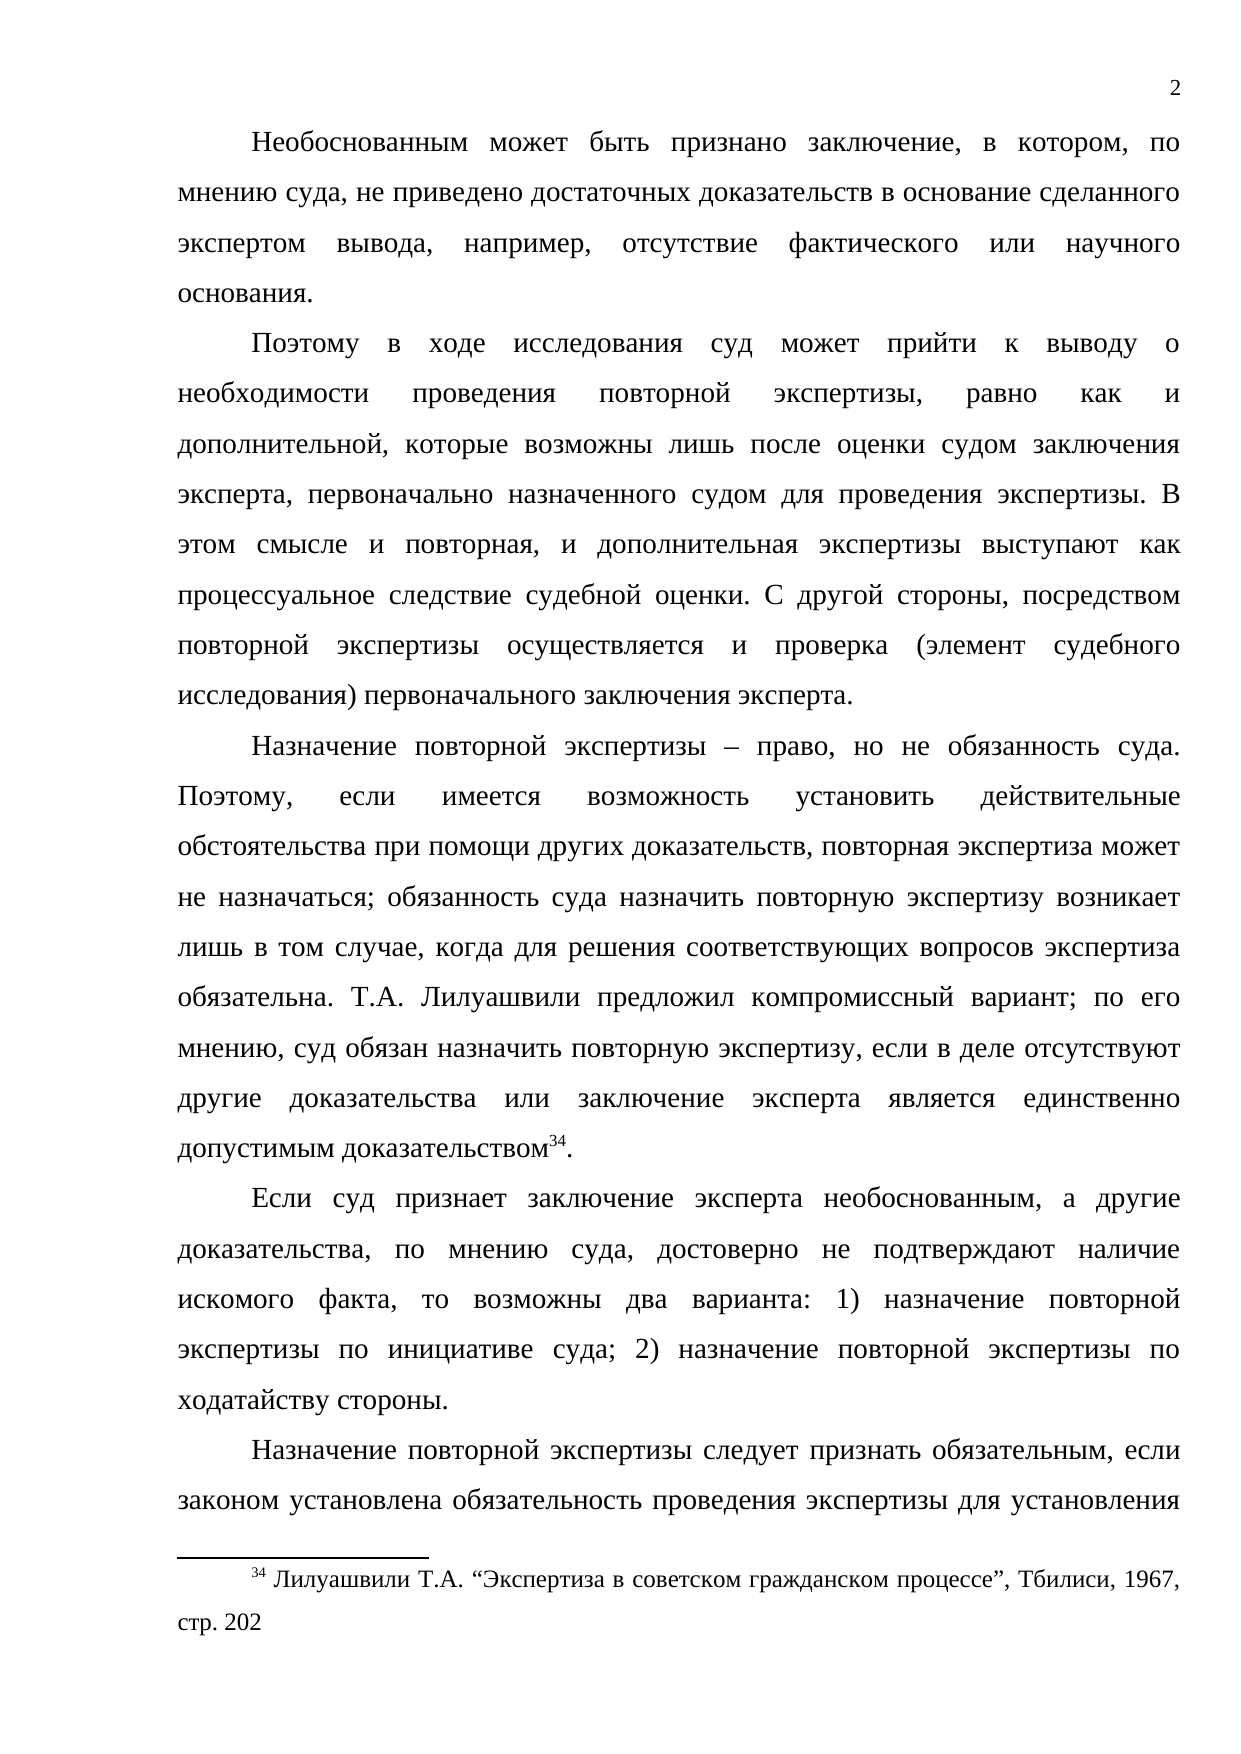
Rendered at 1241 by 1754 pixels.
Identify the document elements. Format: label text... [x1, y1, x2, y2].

text Если суд признает заключение эксперта необоснованным, а другие доказательства, по мнению суда, достоверно не подтверждают наличие искомого факта, то возможны два варианта: 1) назначение повторной экспертизы по инициативе суда; 2) назначение повторной экспертизы по ходатайству стороны. [177, 1181, 1181, 1415]
text Необоснованным может быть признано заключение, в котором, по мнению суда, не приведено достаточных доказательств в основание сделанного экспертом вывода, например, отсутствие фактического или научного основания. [177, 124, 1181, 308]
text Поэтому в ходе исследования суд может прийти к выводу о необходимости проведения повторной экспертизы, равно как и дополнительной, которые возможны лишь после оценки судом заключения эксперта, первоначально назначенного судом для проведения экспертизы. В этом смысле и повторная, и дополнительная экспертизы выступают как процессуальное следствие судебной оценки. С другой стороны, посредством повторной экспертизы осуществляется и проверка (элемент судебного исследования) первоначального заключения эксперта. [177, 325, 1181, 711]
text Назначение повторной экспертизы – право, но не обязанность суда. Поэтому, если имеется возможность установить действительные обстоятельства при помощи других доказательств, повторная экспертиза может не назначаться; обязанность суда назначить повторную экспертизу возникает лишь в том случае, когда для решения соответствующих вопросов экспертиза обязательна. Т.А. Лилуашвили предложил компромиссный вариант; по его мнению, суд обязан назначить повторную экспертизу, если в деле отсутствуют другие доказательства или заключение эксперта является единственно допустимым доказательством. [177, 728, 1181, 1164]
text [177, 1432, 1181, 1516]
